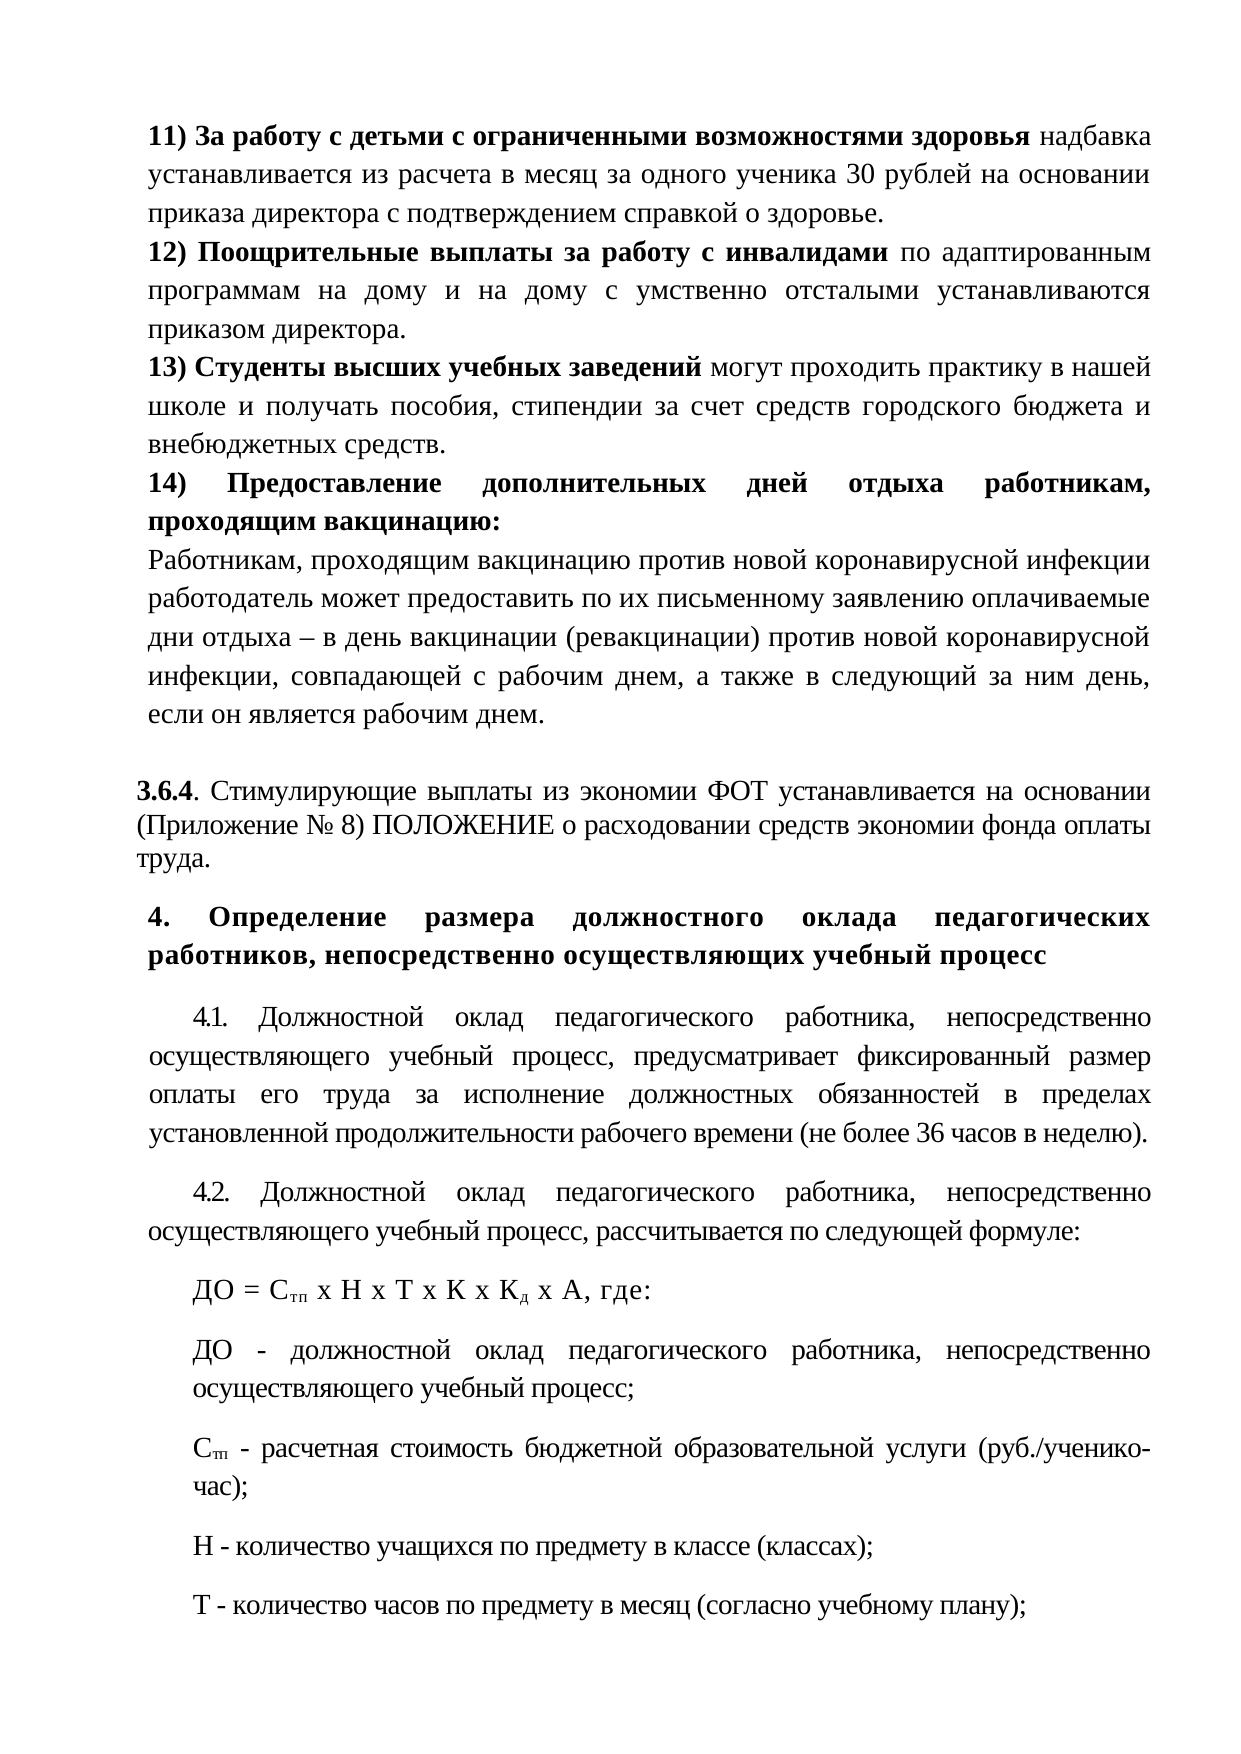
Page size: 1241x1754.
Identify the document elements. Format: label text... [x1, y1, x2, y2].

text Н - количество учащихся по предмету в классе (классах); [193, 1528, 1152, 1561]
text 4.1. Должностной оклад педагогического работника, непосредственно осуществляющего учебный процесс, предусматривает фиксированный размер оплаты его труда за исполнение должностных обязанностей в пределах установленной продолжительности рабочего времени (не более 36 часов в неделю). [148, 999, 1152, 1149]
subtitle 3.6.4. Стимулирующие выплаты из экономии ФОТ устанавливается на основании (Приложение № 8) ПОЛОЖЕНИЕ о расходовании средств экономии фонда оплаты труда. [136, 773, 1152, 874]
text 13) Студенты высших учебных заведений могут проходить практику в нашей школе и получать пособия, стипендии за счет средств городского бюджета и внебюджетных средств. [148, 349, 1152, 460]
text 4.2. Должностной оклад педагогического работника, непосредственно осуществляющего учебный процесс, рассчитывается по следующей формуле: [148, 1174, 1152, 1247]
text ДО - должностной оклад педагогического работника, непосредственно осуществляющего учебный процесс; [192, 1332, 1152, 1404]
text 14) Предоставление дополнительных дней отдыха работникам, проходящим вакцинацию: [148, 465, 1152, 537]
text ДО = Стп х Н х Т х К х Кд х А, где: [192, 1272, 1152, 1306]
text 12) Поощрительные выплаты за работу с инвалидами по адаптированным программам на дому и на дому с умственно отсталыми устанавливаются приказом директора. [148, 234, 1152, 344]
text Т - количество часов по предмету в месяц (согласно учебному плану); [193, 1587, 1152, 1621]
text 11) За работу с детьми с ограниченными возможностями здоровья надбавка устанавливается из расчета в месяц за одного ученика 30 рублей на основании приказа директора с подтверждением справкой о здоровье. [148, 118, 1152, 229]
text 4. Определение размера должностного оклада педагогических работников, непосредственно осуществляющих учебный процесс [148, 899, 1152, 971]
text Работникам, проходящим вакцинацию против новой коронавирусной инфекции работодатель может предоставить по их письменному заявлению оплачиваемые дни отдыха – в день вакцинации (ревакцинации) против новой коронавирусной инфекции, совпадающей с рабочим днем, а также в следующий за ним день, если он является рабочим днем. [148, 542, 1152, 730]
text Стп - расчетная стоимость бюджетной образовательной услуги (руб./ученико-час); [193, 1430, 1152, 1502]
